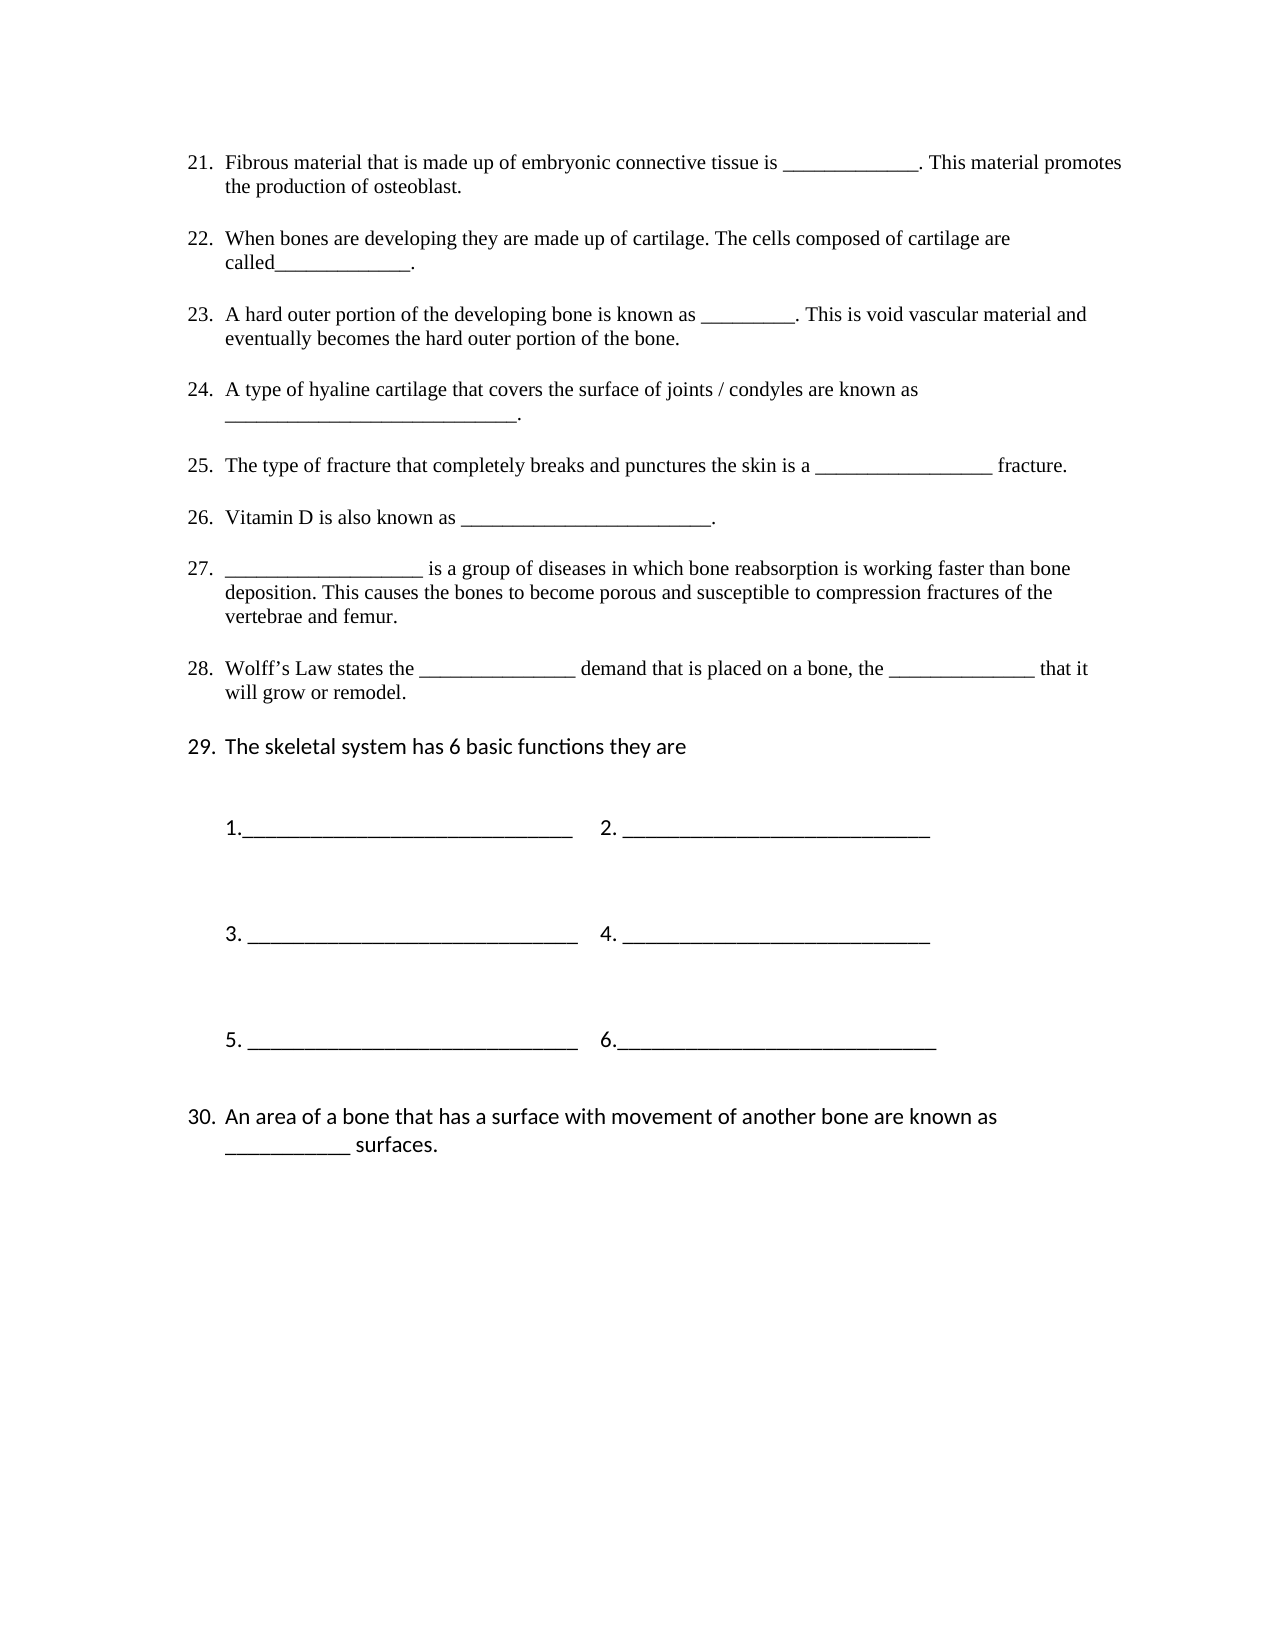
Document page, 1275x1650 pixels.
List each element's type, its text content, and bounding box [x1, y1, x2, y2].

text 1._____________________________ 2. ___________________________ [150, 813, 1125, 841]
list A hard outer portion of the developing bone is known as _________. This is void vascular material and eventually becomes the hard outer portion of the bone. [187, 301, 1125, 349]
list When bones are developing they are made up of cartilage. The cells composed of cartilage are called_____________. [187, 226, 1125, 274]
list Vitamin D is also known as ________________________. [187, 504, 1125, 529]
list ___________________ is a group of diseases in which bone reabsorption is working faster than bone deposition. This causes the bones to become porous and susceptible to compression fractures of the vertebrae and femur. [187, 556, 1125, 628]
text 3. _____________________________ 4. ___________________________ [150, 919, 1125, 947]
list Wolff’s Law states the _______________ demand that is placed on a bone, the ______________ that it will grow or remodel. [187, 656, 1125, 704]
text 5. _____________________________ 6.____________________________ [150, 1025, 1125, 1053]
list The type of fracture that completely breaks and punctures the skin is a _________________ fracture. [187, 453, 1125, 477]
list An area of a bone that has a surface with movement of another bone are known as ___________ surfaces. [187, 1102, 1125, 1158]
list The skeletal system has 6 basic functions they are [187, 732, 1125, 760]
list A type of hyaline cartilage that covers the surface of joints / condyles are known as ____________________________. [187, 377, 1125, 425]
list Fibrous material that is made up of embryonic connective tissue is _____________. This material promotes the production of osteoblast. [187, 150, 1125, 198]
